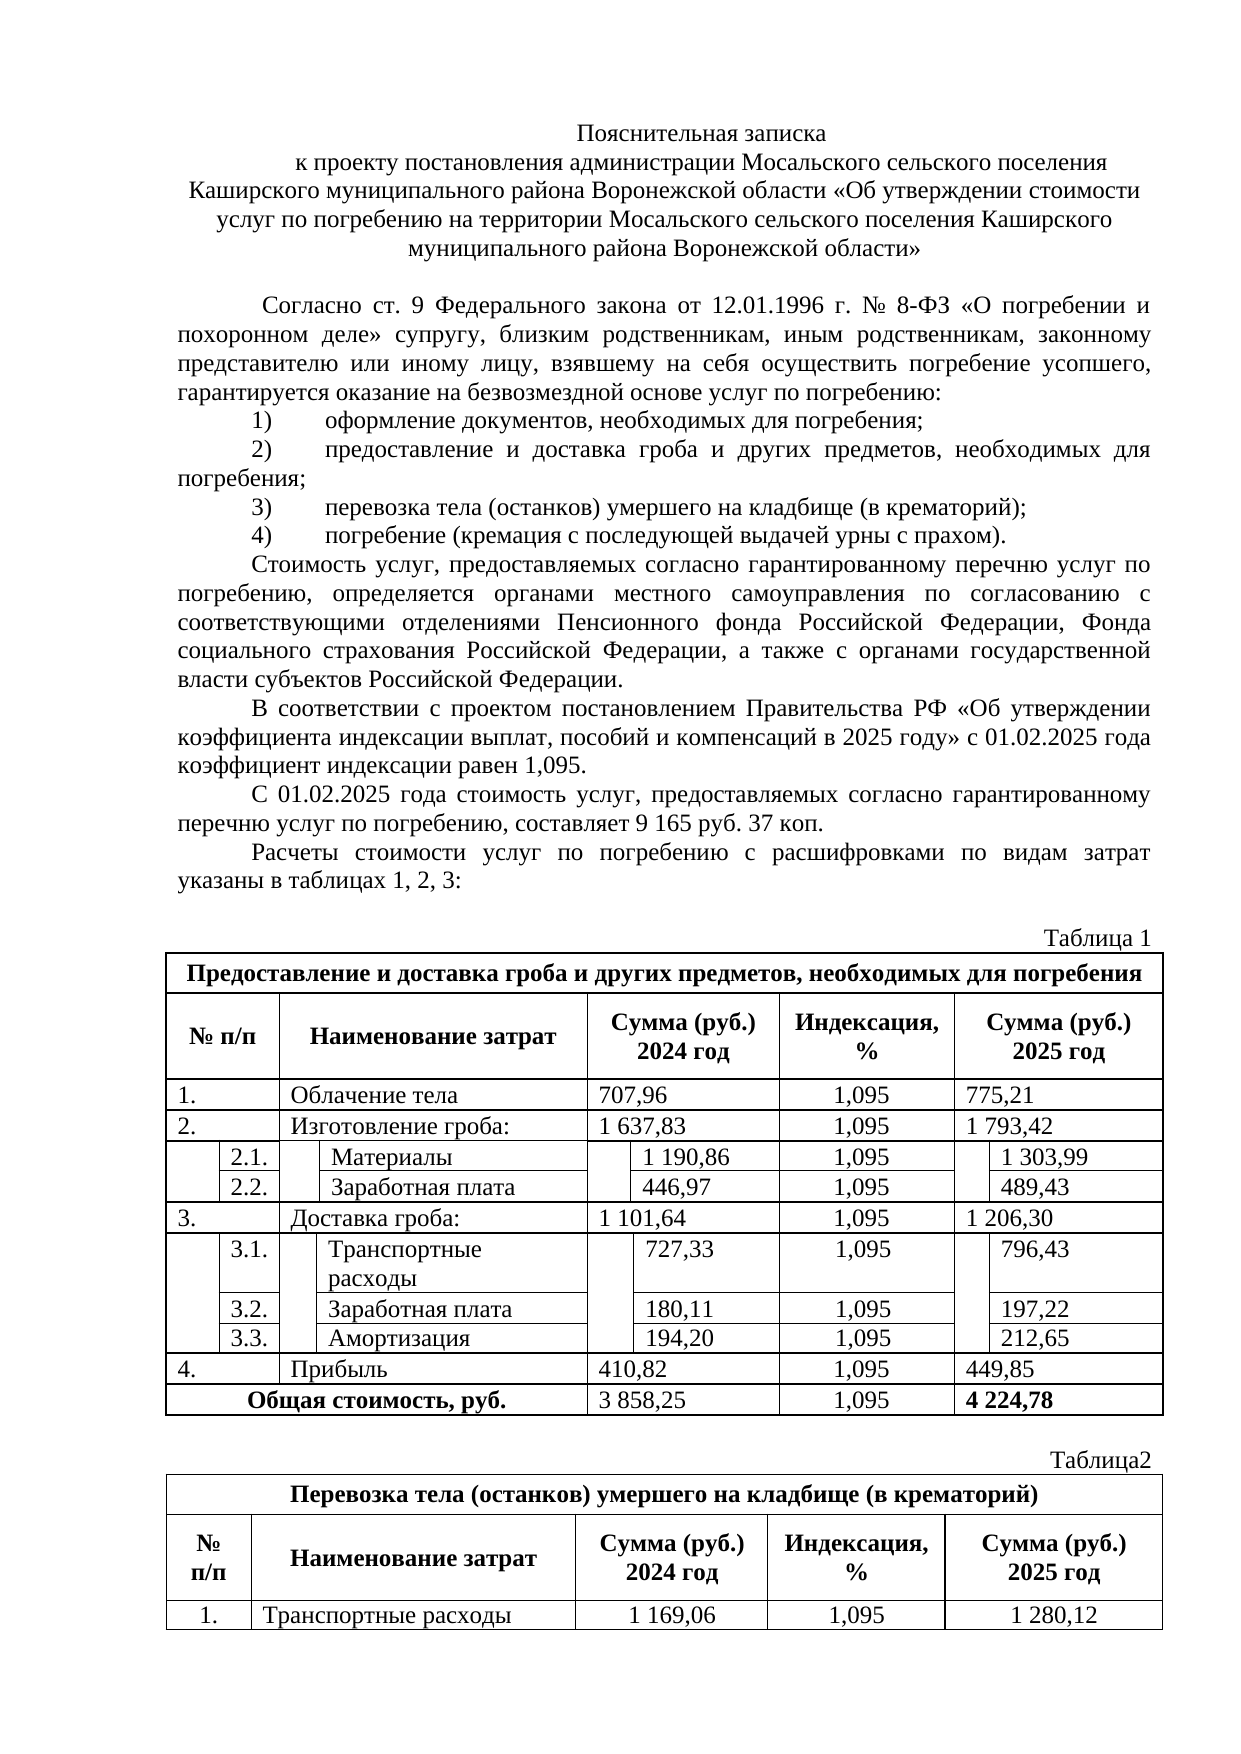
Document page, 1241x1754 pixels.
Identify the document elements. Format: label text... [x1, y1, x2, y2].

table_cell 1,095 [780, 1234, 954, 1292]
table_cell Транспортные расходы [317, 1234, 587, 1292]
table_cell 197,22 [990, 1293, 1162, 1322]
table_cell Заработная плата [320, 1171, 587, 1201]
table_cell 1 303,99 [990, 1142, 1162, 1170]
table_cell Транспортные расходы [252, 1601, 575, 1629]
table_cell 1,095 [780, 1324, 954, 1352]
table_cell 2. [167, 1111, 279, 1139]
table_cell 1 280,12 [946, 1601, 1162, 1629]
table_cell Заработная плата [317, 1293, 587, 1322]
text В соответствии с проектом постановлением Правительства РФ «Об утверждении коэффициента индексации выплат, пособий и компенсаций в 2025 году» с 01.02.2025 года коэффициент индексации равен 1,095. [177, 693, 1152, 779]
table_cell 2.2. [220, 1171, 279, 1201]
table_cell № п/п [167, 994, 279, 1078]
table_cell [167, 1142, 219, 1201]
table_cell Сумма (руб.) 2024 год [588, 994, 779, 1078]
table_cell 1 101,64 [588, 1203, 779, 1232]
table_cell Индексация, % [780, 994, 954, 1078]
table_cell Амортизация [317, 1324, 587, 1352]
table_cell 1,095 [768, 1601, 944, 1629]
table_cell 727,33 [634, 1234, 779, 1292]
table_cell 2.1. [220, 1142, 279, 1170]
table_cell 3.3. [220, 1324, 279, 1352]
text Пояснительная записка [177, 118, 1152, 147]
table_cell Материалы [320, 1141, 587, 1170]
table_cell 1,095 [780, 1142, 954, 1170]
table_cell [280, 1234, 316, 1352]
table_cell 1,095 [780, 1354, 954, 1383]
text С 01.02.2025 года стоимость услуг, предоставляемых согласно гарантированному перечню услуг по погребению, составляет 9 165 руб. 37 коп. [177, 779, 1152, 837]
table_cell 180,11 [634, 1293, 779, 1322]
table_cell 707,96 [588, 1080, 779, 1109]
table_cell 1 793,42 [955, 1111, 1162, 1139]
table_cell Прибыль [280, 1354, 587, 1383]
table_cell Наименование затрат [280, 994, 587, 1078]
table_cell [167, 1234, 219, 1352]
table_cell 1,095 [780, 1171, 954, 1201]
table_cell № п/п [167, 1515, 251, 1599]
text Согласно ст. 9 Федерального закона от 12.01.1996 г. № 8-ФЗ «О погребении и похоронном деле» супругу, близким родственникам, иным родственникам, законному представителю или иному лицу, взявшему на себя осуществить погребение усопшего, гарантируется оказание на безвозмездной основе услуг по погребению: [177, 291, 1152, 406]
text Стоимость услуг, предоставляемых согласно гарантированному перечню услуг по погребению, определяется органами местного самоуправления по согласованию с соответствующими отделениями Пенсионного фонда Российской Федерации, Фонда социального страхования Российской Федерации, а также с органами государственной власти субъектов Российской Федерации. [177, 549, 1152, 693]
table_cell 1 169,06 [576, 1601, 767, 1629]
table_cell [588, 1142, 630, 1201]
table_cell 194,20 [634, 1324, 779, 1352]
table_cell Индексация, % [768, 1515, 944, 1599]
table_cell 449,85 [955, 1354, 1162, 1383]
table_cell 3.2. [220, 1293, 279, 1322]
table_cell Сумма (руб.) 2024 год [576, 1515, 767, 1599]
table_cell Общая стоимость, руб. [167, 1385, 587, 1414]
table_cell Доставка гроба: [280, 1203, 587, 1232]
table_cell 1,095 [780, 1203, 954, 1232]
table_cell 775,21 [955, 1080, 1162, 1109]
table_cell 4 224,78 [955, 1385, 1162, 1414]
table_cell [588, 1234, 633, 1352]
list перевозка тела (останков) умершего на кладбище (в крематорий); [177, 492, 1152, 521]
table_cell Изготовление гроба: [280, 1111, 587, 1139]
list оформление документов, необходимых для погребения; [177, 406, 1152, 434]
table_cell 3.1. [220, 1234, 279, 1292]
text к проекту постановления администрации Мосальского сельского поселения Каширского муниципального района Воронежской области «Об утверждении стоимости услуг по погребению на территории Мосальского сельского поселения Каширского муниципального района Воронежской области» [177, 147, 1152, 262]
list предоставление и доставка гроба и других предметов, необходимых для погребения; [177, 434, 1152, 492]
table_header Предоставление и доставка гроба и других предметов, необходимых для погребения [167, 954, 1162, 992]
table_cell 796,43 [990, 1234, 1162, 1292]
table_cell Сумма (руб.) 2025 год [946, 1515, 1162, 1599]
table_cell [955, 1142, 989, 1201]
table_cell 1. [167, 1601, 251, 1629]
text Таблица2 [177, 1445, 1152, 1473]
text Таблица 1 [177, 923, 1152, 952]
table_cell 1 637,83 [588, 1111, 779, 1139]
list погребение (кремация с последующей выдачей урны с прахом). [177, 521, 1152, 549]
table_cell Наименование затрат [252, 1515, 575, 1599]
table_cell 1,095 [780, 1111, 954, 1139]
table_cell Сумма (руб.) 2025 год [955, 994, 1162, 1078]
table_cell 1. [167, 1080, 279, 1109]
table_cell 212,65 [990, 1324, 1162, 1352]
table_cell 1 190,86 [631, 1142, 779, 1170]
table_cell 1,095 [780, 1080, 954, 1109]
table_header Перевозка тела (останков) умершего на кладбище (в крематорий) [167, 1475, 1162, 1513]
table_cell 1,095 [780, 1293, 954, 1322]
table_cell 1,095 [780, 1385, 954, 1414]
table_cell 4. [167, 1354, 279, 1383]
table_cell 410,82 [588, 1354, 779, 1383]
table_cell 446,97 [631, 1171, 779, 1201]
table_cell 3 858,25 [588, 1385, 779, 1414]
table_cell [955, 1234, 989, 1352]
table_cell [280, 1141, 319, 1201]
table_cell 3. [167, 1203, 279, 1232]
table_cell 489,43 [990, 1171, 1162, 1201]
text Расчеты стоимости услуг по погребению с расшифровками по видам затрат указаны в таблицах 1, 2, 3: [177, 837, 1152, 894]
table_cell 1 206,30 [955, 1203, 1162, 1232]
table_cell Облачение тела [280, 1080, 587, 1109]
